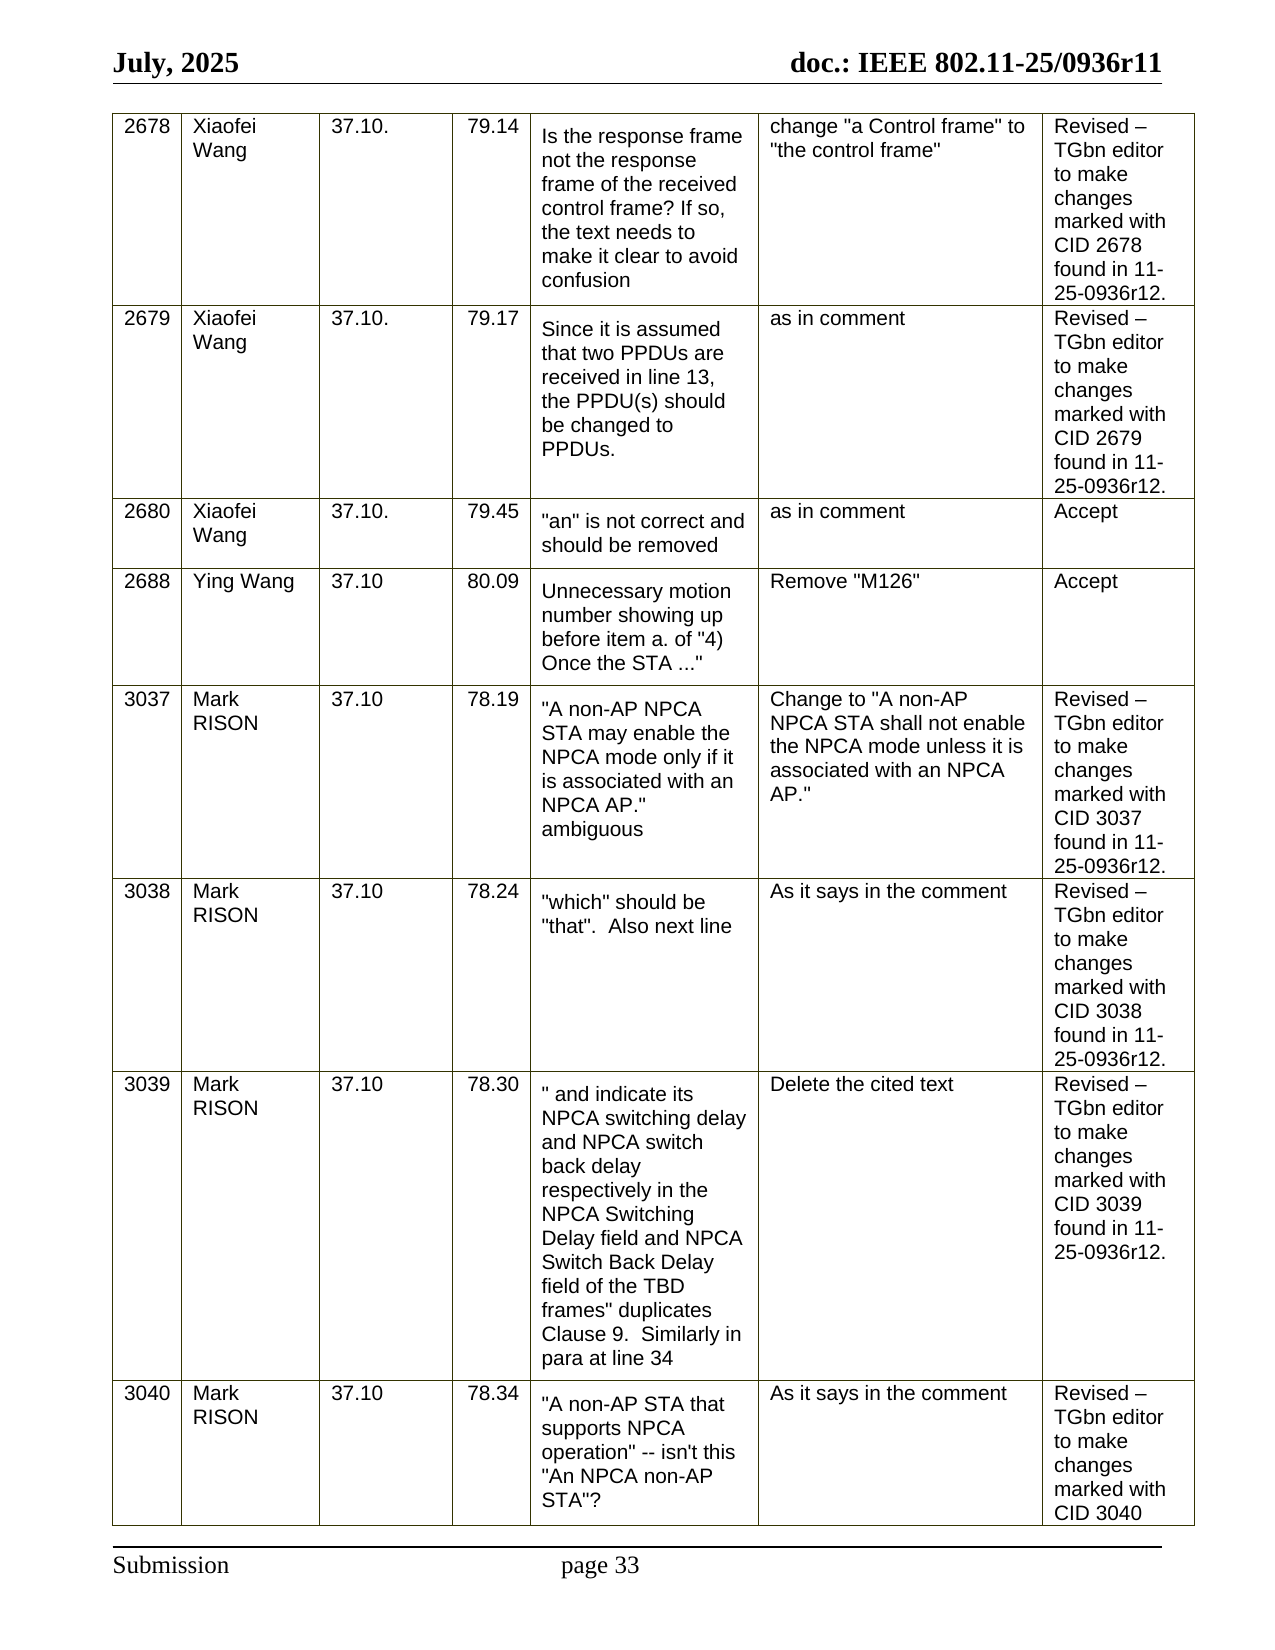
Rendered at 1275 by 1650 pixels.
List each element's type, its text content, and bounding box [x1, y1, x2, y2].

table_cell as in comment [759, 306, 1042, 498]
table_cell "A non-AP NPCA STA may enable the NPCA mode only if it is associated with an NPCA AP." ambiguous [531, 686, 758, 878]
table_cell Remove "M126" [759, 569, 1042, 685]
table_cell Unnecessary motion number showing up before item a. of "4) Once the STA ..." [531, 569, 758, 685]
table_cell 2679 [113, 306, 181, 498]
table_cell Mark RISON [182, 879, 319, 1071]
table_cell 37.10 [320, 1381, 452, 1525]
table_cell " and indicate its NPCA switching delay and NPCA switch back delay respectively in the NPCA Switching Delay field and NPCA Switch Back Delay field of the TBD frames" duplicates Clause 9. Similarly in para at line 34 [531, 1072, 758, 1380]
table_cell 2688 [113, 569, 181, 685]
table_cell 3037 [113, 686, 181, 878]
table_cell 37.10 [320, 879, 452, 1071]
table_cell Mark RISON [182, 686, 319, 878]
table_cell as in comment [759, 499, 1042, 568]
table_cell Xiaofei Wang [182, 306, 319, 498]
table_cell 37.10. [320, 306, 452, 498]
table_cell 78.24 [453, 879, 530, 1071]
table_cell Delete the cited text [759, 1072, 1042, 1380]
table_cell As it says in the comment [759, 879, 1042, 1071]
table_cell 2680 [113, 499, 181, 568]
table_cell Revised – TGbn editor to make changes marked with CID 2679 found in 11-25-0936r12. [1043, 306, 1194, 498]
table_cell Accept [1043, 499, 1194, 568]
table_cell 3039 [113, 1072, 181, 1380]
table_cell Ying Wang [182, 569, 319, 685]
table_cell Is the response frame not the response frame of the received control frame? If so, the text needs to make it clear to avoid confusion [531, 114, 758, 305]
table_cell Since it is assumed that two PPDUs are received in line 13, the PPDU(s) should be changed to PPDUs. [531, 306, 758, 498]
table_cell Xiaofei Wang [182, 499, 319, 568]
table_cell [1043, 1381, 1194, 1525]
table_cell change "a Control frame" to "the control frame" [759, 114, 1042, 305]
table_cell 80.09 [453, 569, 530, 685]
table_cell 37.10 [320, 569, 452, 685]
table_cell 3040 [113, 1381, 181, 1525]
table_cell 79.45 [453, 499, 530, 568]
table_cell "an" is not correct and should be removed [531, 499, 758, 568]
table_cell Revised – TGbn editor to make changes marked with CID 3037 found in 11-25-0936r12. [1043, 686, 1194, 878]
table_cell 78.19 [453, 686, 530, 878]
table_cell 79.14 [453, 114, 530, 305]
table_cell Mark RISON [182, 1072, 319, 1380]
table_cell 37.10 [320, 1072, 452, 1380]
table_cell Xiaofei Wang [182, 114, 319, 305]
table_cell Revised – TGbn editor to make changes marked with CID 3039 found in 11-25-0936r12. [1043, 1072, 1194, 1380]
table_cell 79.17 [453, 306, 530, 498]
table_cell Mark RISON [182, 1381, 319, 1525]
table_cell 37.10. [320, 114, 452, 305]
table_cell 78.30 [453, 1072, 530, 1380]
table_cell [759, 1381, 1042, 1525]
table_cell 3038 [113, 879, 181, 1071]
table_cell 37.10 [320, 686, 452, 878]
table_cell Revised – TGbn editor to make changes marked with CID 3038 found in 11-25-0936r12. [1043, 879, 1194, 1071]
table_cell "which" should be "that". Also next line [531, 879, 758, 1071]
table_cell Change to "A non-AP NPCA STA shall not enable the NPCA mode unless it is associated with an NPCA AP." [759, 686, 1042, 878]
table_cell Revised – TGbn editor to make changes marked with CID 2678 found in 11-25-0936r12. [1043, 114, 1194, 305]
table_cell 78.34 [453, 1381, 530, 1525]
table_cell 2678 [113, 114, 181, 305]
table_cell Accept [1043, 569, 1194, 685]
table_cell 37.10. [320, 499, 452, 568]
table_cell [531, 1381, 758, 1525]
